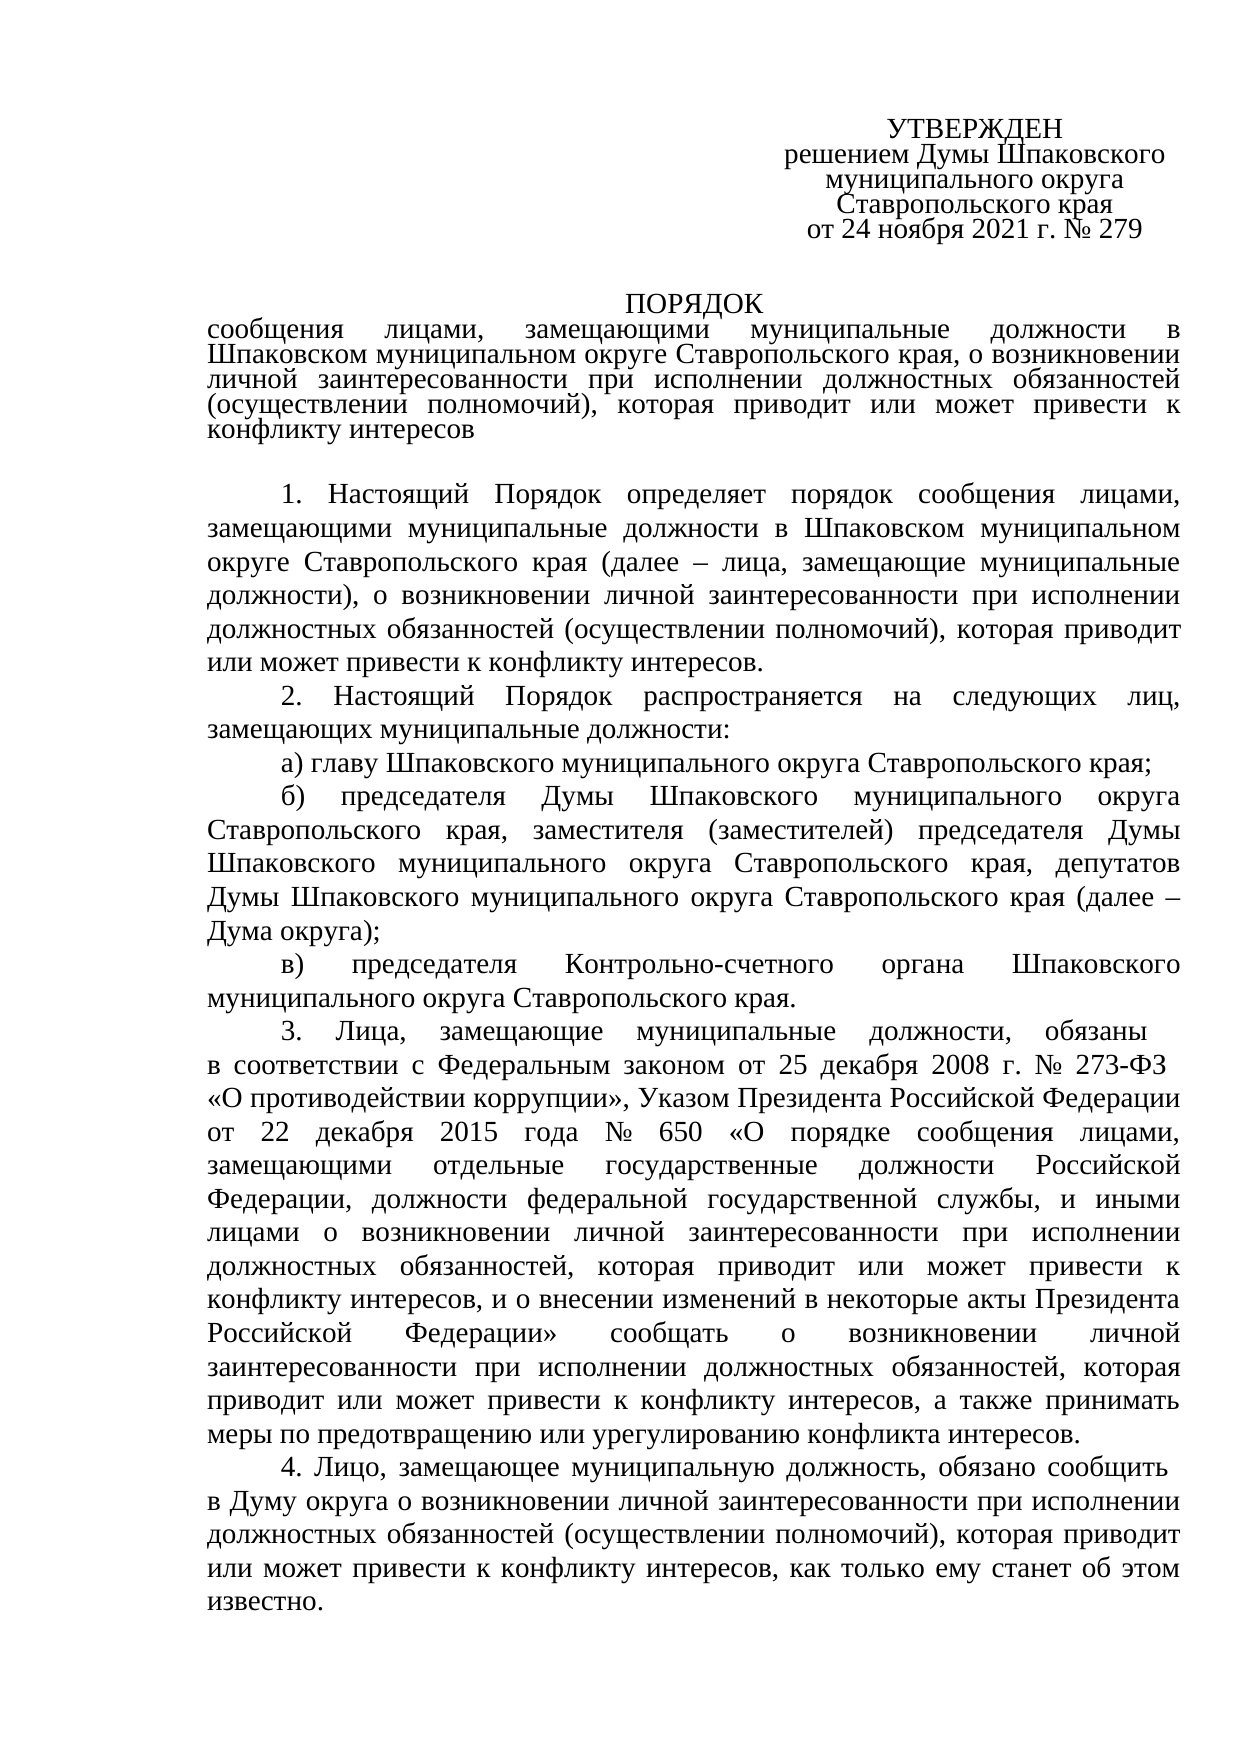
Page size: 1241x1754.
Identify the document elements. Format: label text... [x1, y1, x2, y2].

title б) председателя Думы Шпаковского муниципального округа Ставропольского края, заместителя (заместителей) председателя Думы Шпаковского муниципального округа Ставропольского края, депутатов Думы Шпаковского муниципального округа Ставропольского края (далее – Дума округа); [207, 778, 1181, 946]
title в) председателя Контрольно-счетного органа Шпаковского муниципального округа Ставропольского края. [207, 946, 1181, 1013]
title 1. Настоящий Порядок определяет порядок сообщения лицами, замещающими муниципальные должности в Шпаковском муниципальном округе Ставропольского края (далее – лица, замещающие муниципальные должности), о возникновении личной заинтересованности при исполнении должностных обязанностей (осуществлении полномочий), которая приводит или может привести к конфликту интересов. [207, 477, 1181, 678]
text сообщения лицами, замещающими муниципальные должности в Шпаковском муниципальном округе Ставропольского края, о возникновении личной заинтересованности при исполнении должностных обязанностей (осуществлении полномочий), которая приводит или может привести к конфликту интересов [207, 318, 1181, 443]
title 4. Лицо, замещающее муниципальную должность, обязано сообщить в Думу округа о возникновении личной заинтересованности при исполнении должностных обязанностей (осуществлении полномочий), которая приводит или может привести к конфликту интересов, как только ему станет об этом известно. [207, 1449, 1181, 1617]
title 2. Настоящий Порядок распространяется на следующих лиц, замещающих муниципальные должности: [207, 678, 1181, 745]
text решением Думы Шпаковского муниципального округа Ставропольского края [768, 143, 1181, 218]
text от 24 ноября 2021 г. № 279 [768, 218, 1181, 243]
text ПОРЯДОК [207, 293, 1181, 318]
title 3. Лица, замещающие муниципальные должности, обязаны в соответствии с Федеральным законом от 25 декабря 2008 г. № 273-ФЗ «О противодействии коррупции», Указом Президента Российской Федерации от 22 декабря 2015 года № 650 «О порядке сообщения лицами, замещающими отдельные государственные должности Российской Федерации, должности федеральной государственной службы, и иными лицами о возникновении личной заинтересованности при исполнении должностных обязанностей, которая приводит или может привести к конфликту интересов, и о внесении изменений в некоторые акты Президента Российской Федерации» сообщать о возникновении личной заинтересованности при исполнении должностных обязанностей, которая приводит или может привести к конфликту интересов, а также принимать меры по предотвращению или урегулированию конфликта интересов. [207, 1013, 1181, 1449]
title а) главу Шпаковского муниципального округа Ставропольского края; [207, 745, 1181, 778]
text УТВЕРЖДЕН [768, 118, 1181, 143]
